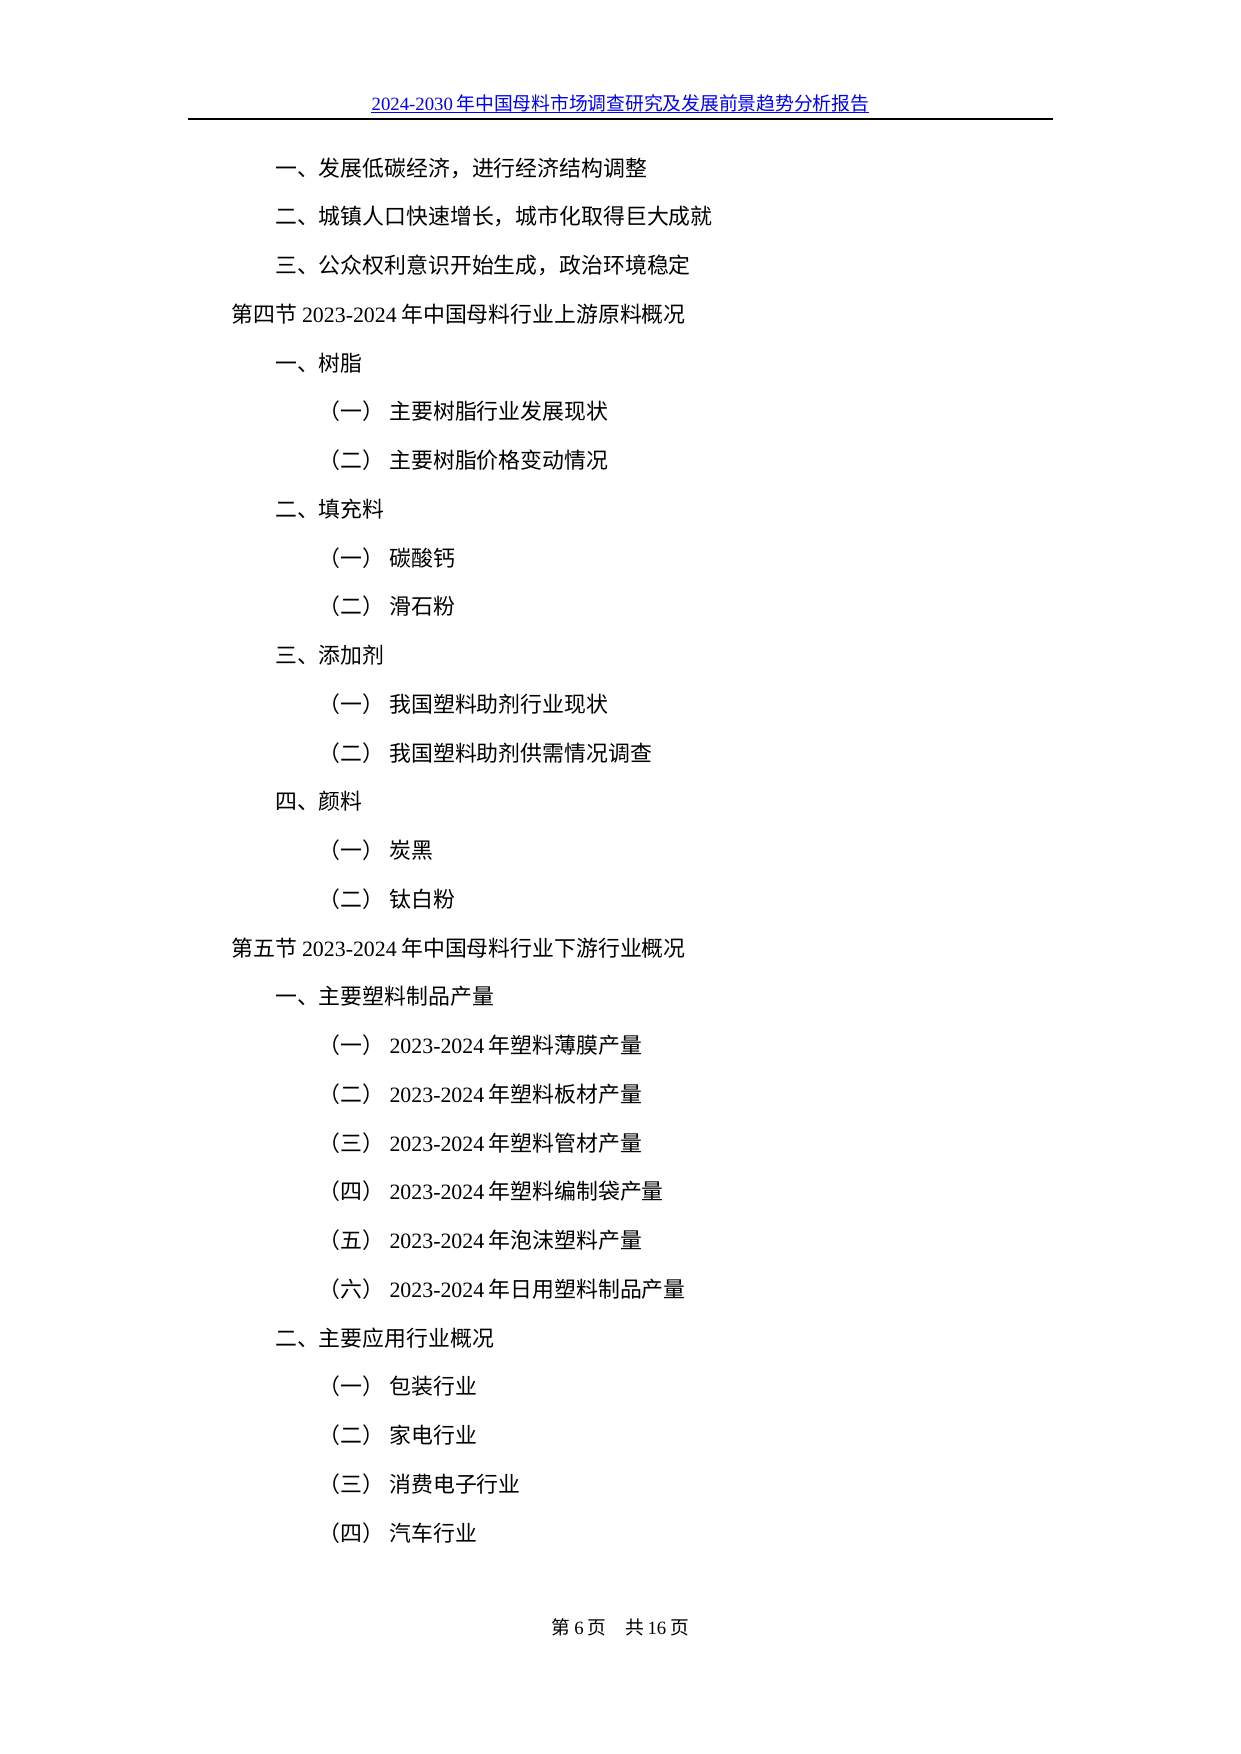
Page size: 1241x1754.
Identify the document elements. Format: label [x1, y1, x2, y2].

text [187, 150, 1053, 1548]
